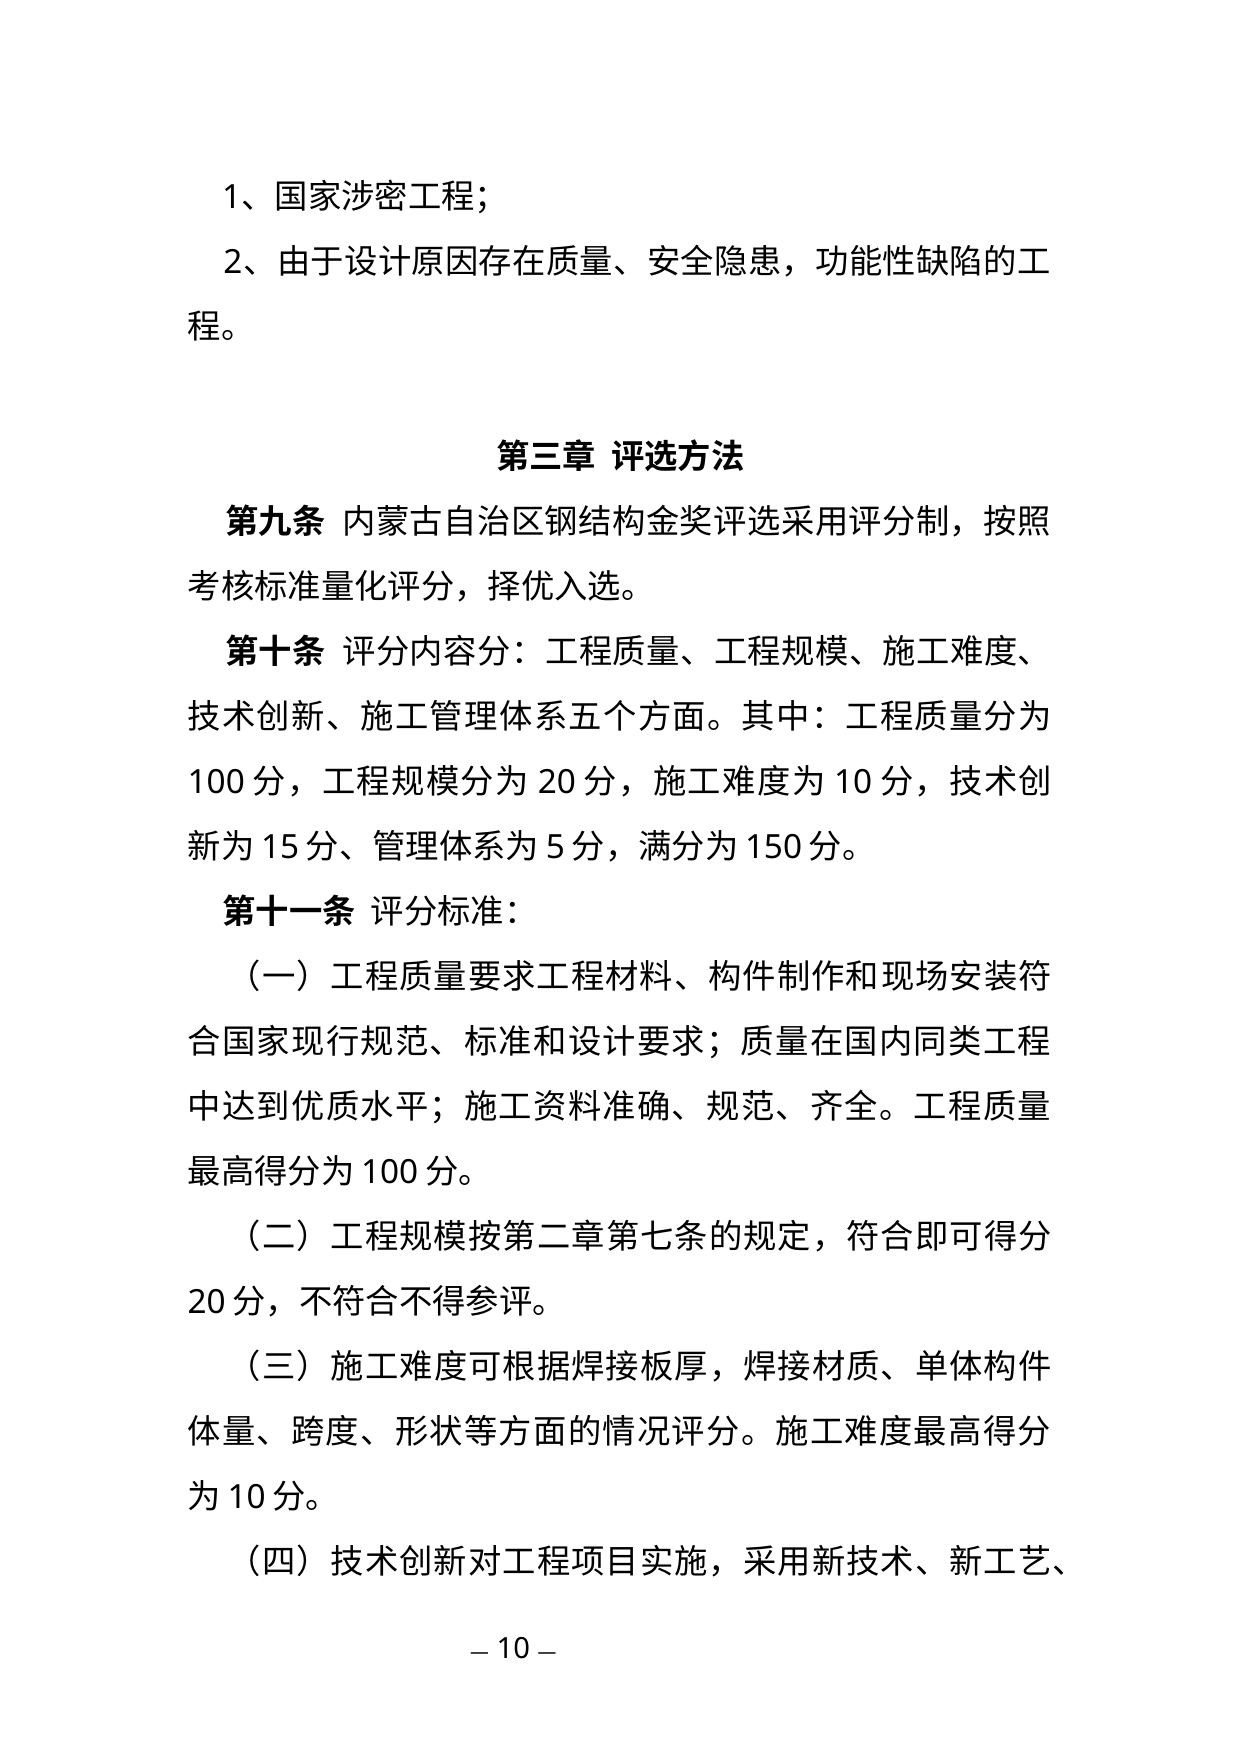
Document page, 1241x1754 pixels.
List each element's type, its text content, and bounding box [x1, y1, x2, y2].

text 第十一条 评分标准： [187, 877, 1053, 942]
text （一）工程质量要求工程材料、构件制作和现场安装符合国家现行规范、标准和设计要求；质量在国内同类工程中达到优质水平；施工资料准确、规范、齐全。工程质量最高得分为100分。 [187, 942, 1053, 1202]
text 第三章 评选方法 [187, 422, 1053, 487]
text 第九条 内蒙古自治区钢结构金奖评选采用评分制，按照考核标准量化评分，择优入选。 [187, 487, 1053, 617]
text （三）施工难度可根据焊接板厚，焊接材质、单体构件体量、跨度、形状等方面的情况评分。施工难度最高得分为10分。 [187, 1332, 1053, 1527]
text 第十条 评分内容分：工程质量、工程规模、施工难度、技术创新、施工管理体系五个方面。其中：工程质量分为100分，工程规模分为20分，施工难度为10分，技术创新为15分、管理体系为5分，满分为150分。 [187, 617, 1053, 877]
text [187, 1527, 1053, 1592]
text （二）工程规模按第二章第七条的规定，符合即可得分20分，不符合不得参评。 [187, 1202, 1053, 1332]
text 2、由于设计原因存在质量、安全隐患，功能性缺陷的工程。 [187, 227, 1053, 357]
text 1、国家涉密工程； [187, 162, 1053, 227]
